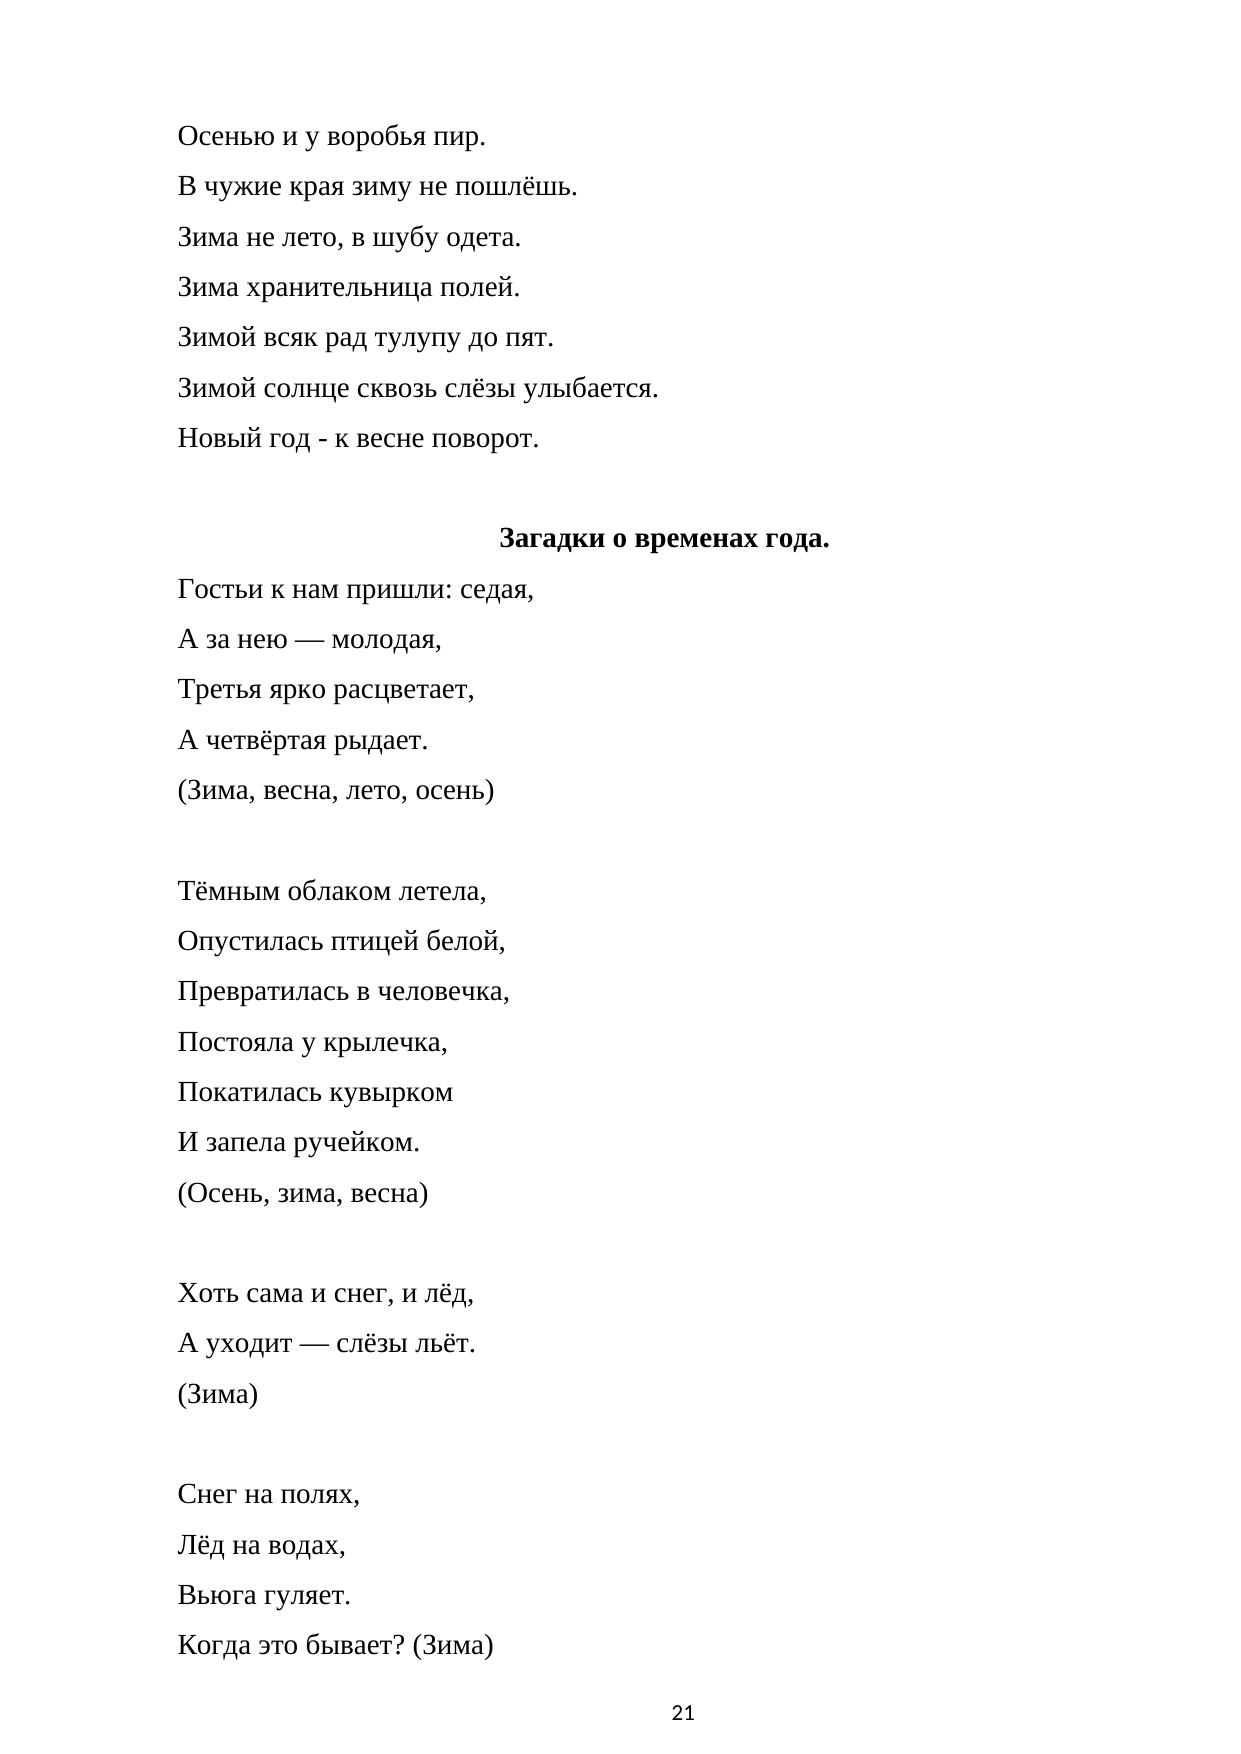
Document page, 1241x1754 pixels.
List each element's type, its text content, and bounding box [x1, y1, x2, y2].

text Гостьи к нам пришли: седая, [177, 571, 1152, 604]
text Зима хранительница полей. [177, 269, 1152, 303]
text (Осень, зима, весна) [177, 1175, 1152, 1208]
text А четвёртая рыдает. [177, 722, 1152, 755]
text Покатилась кувырком [177, 1074, 1152, 1108]
text А за нею — молодая, [177, 621, 1152, 655]
text Хоть сама и снег, и лёд, [177, 1275, 1152, 1309]
text Третья ярко расцветает, [177, 672, 1152, 705]
text Осенью и у воробья пир. [177, 118, 1152, 152]
text Превратилась в человечка, [177, 973, 1152, 1007]
text (Зима, весна, лето, осень) [177, 772, 1152, 806]
text Вьюга гуляет. [177, 1577, 1152, 1611]
text Зимой солнце сквозь слёзы улыбается. [177, 370, 1152, 403]
text Зима не лето, в шубу одета. [177, 219, 1152, 252]
text Тёмным облаком летела, [177, 873, 1152, 906]
text Опустилась птицей белой, [177, 923, 1152, 957]
text Снег на полях, [177, 1477, 1152, 1510]
text Новый год - к весне поворот. [177, 420, 1152, 453]
text В чужие края зиму не пошлёшь. [177, 168, 1152, 202]
text И запела ручейком. [177, 1124, 1152, 1158]
text (Зима) [177, 1376, 1152, 1409]
text Загадки о временах года. [177, 521, 1152, 554]
text Зимой всяк рад тулупу до пят. [177, 319, 1152, 353]
text Когда это бывает? (Зима) [177, 1627, 1152, 1661]
text Постояла у крылечка, [177, 1024, 1152, 1057]
text А уходит — слёзы льёт. [177, 1326, 1152, 1359]
text Лёд на водах, [177, 1527, 1152, 1560]
